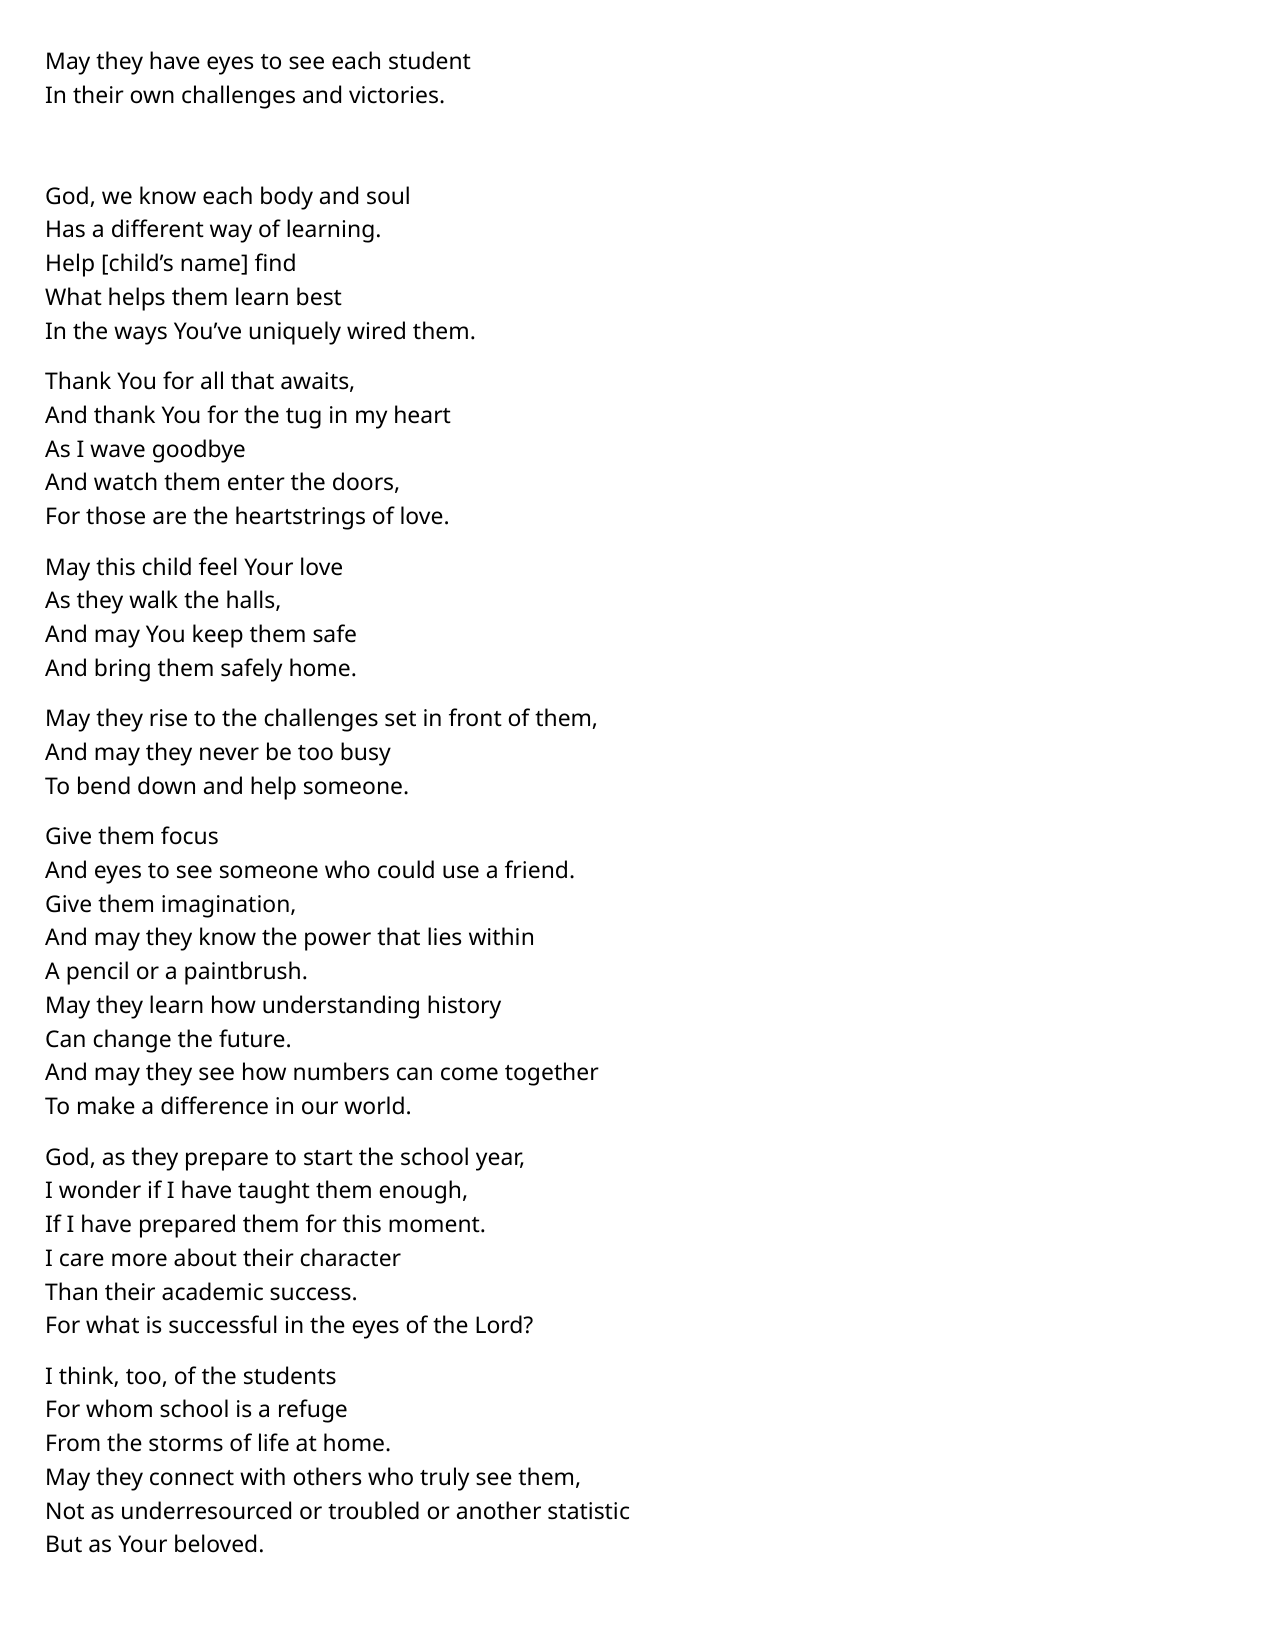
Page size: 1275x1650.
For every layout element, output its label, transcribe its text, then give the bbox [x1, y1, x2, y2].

text Give them focus And eyes to see someone who could use a friend. Give them imagination, And may they know the power that lies within A pencil or a paintbrush. May they learn how understanding history Can change the future. And may they see how numbers can come together To make a difference in our world. [45, 820, 1230, 1121]
text I think, too, of the students For whom school is a refuge From the storms of life at home. May they connect with others who truly see them, Not as underresourced or troubled or another statistic But as Your beloved. [45, 1359, 1230, 1559]
text God, as they prepare to start the school year, I wonder if I have taught them enough, If I have prepared them for this moment. I care more about their character Than their academic success. For what is successful in the eyes of the Lord? [45, 1140, 1230, 1340]
text May this child feel Your love As they walk the halls, And may You keep them safe And bring them safely home. [45, 550, 1230, 683]
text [45, 45, 1230, 110]
text God, we know each body and soul Has a different way of learning. Help [child’s name] find What helps them learn best In the ways You’ve uniquely wired them. [45, 179, 1230, 346]
text May they rise to the challenges set in front of them, And may they never be too busy To bend down and help someone. [45, 702, 1230, 801]
text Thank You for all that awaits, And thank You for the tug in my heart As I wave goodbye And watch them enter the doors, For those are the heartstrings of love. [45, 365, 1230, 531]
